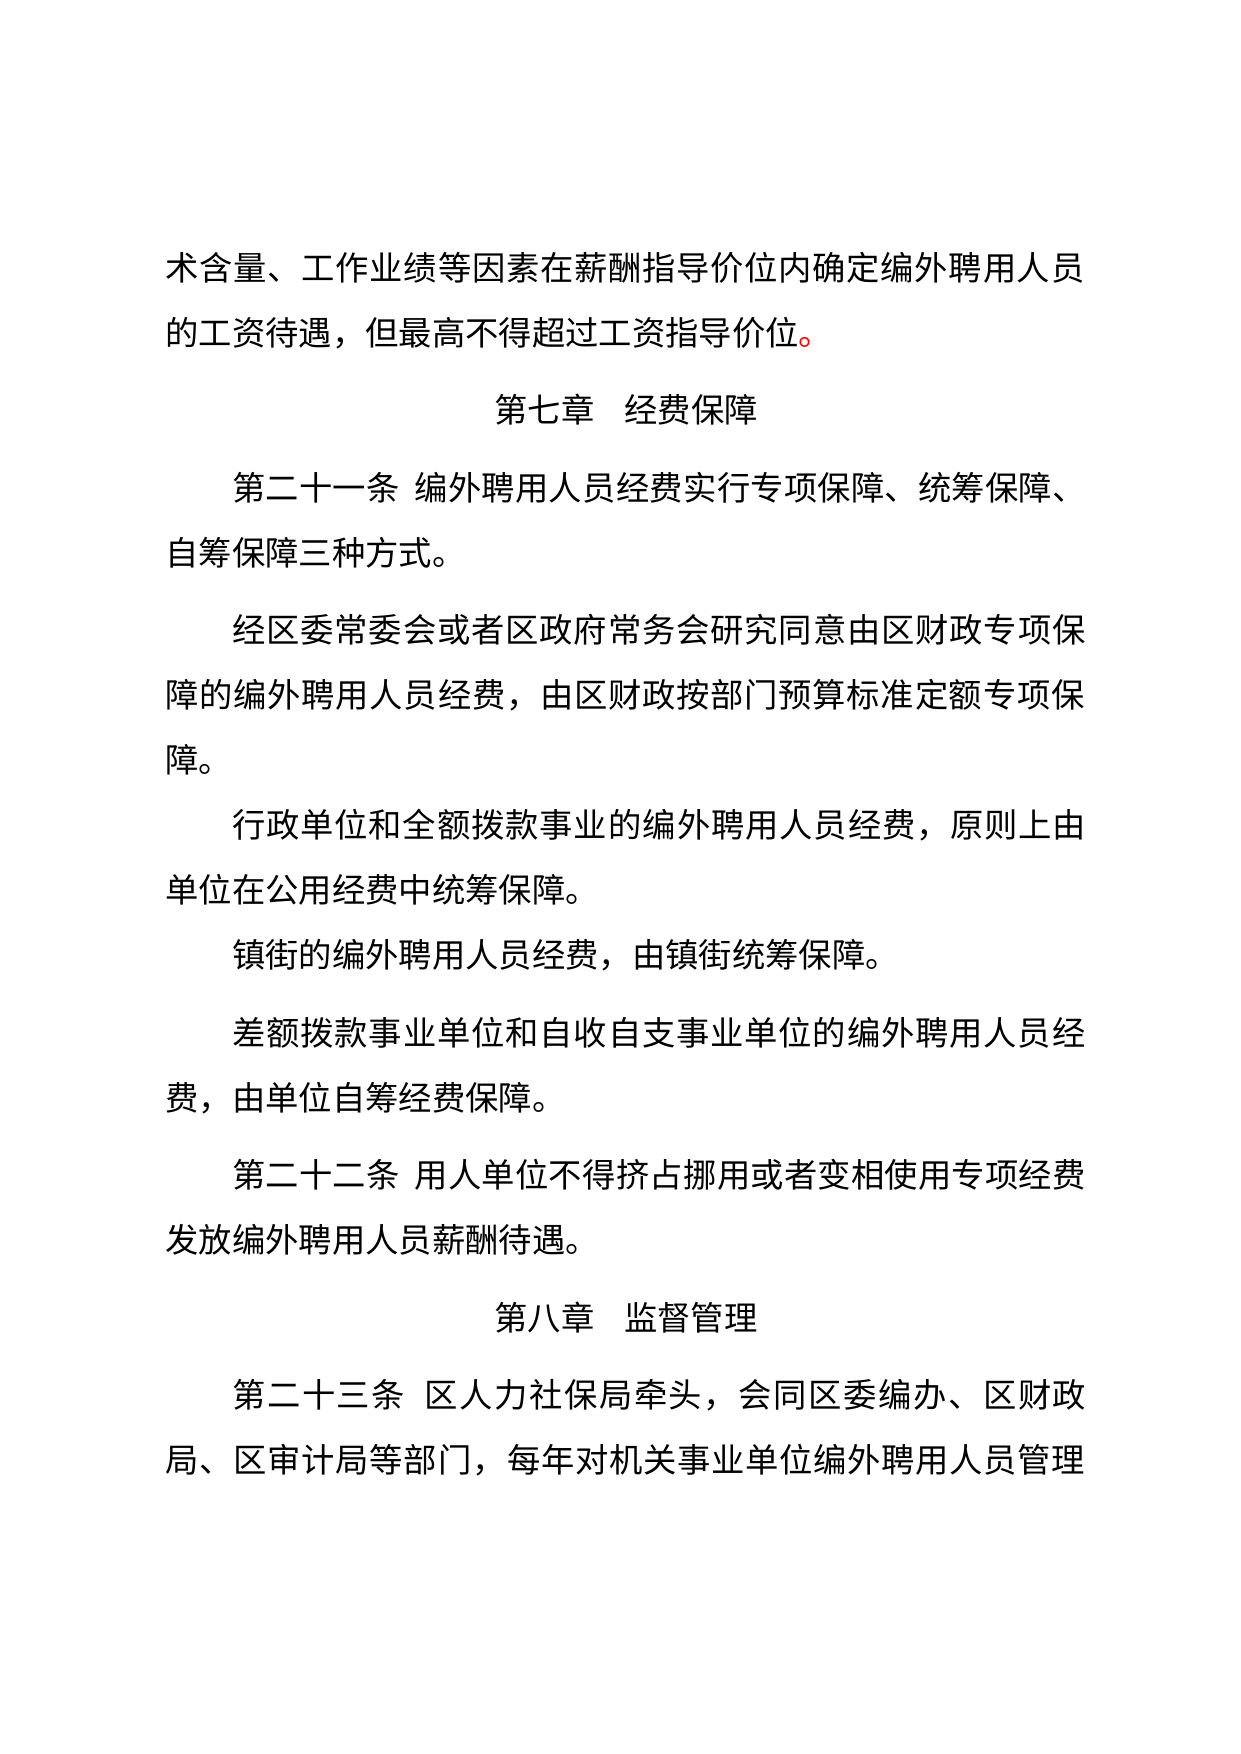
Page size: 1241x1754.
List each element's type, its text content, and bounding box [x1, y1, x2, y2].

text 第七章 经费保障 [165, 375, 1087, 440]
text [165, 1360, 1087, 1490]
text 镇街的编外聘用人员经费，由镇街统筹保障。 [165, 920, 1087, 985]
text 第二十一条 编外聘用人员经费实行专项保障、统筹保障、自筹保障三种方式。 [165, 453, 1087, 583]
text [165, 233, 1087, 363]
text 行政单位和全额拨款事业的编外聘用人员经费，原则上由单位在公用经费中统筹保障。 [165, 790, 1087, 920]
text 经区委常委会或者区政府常务会研究同意由区财政专项保障的编外聘用人员经费，由区财政按部门预算标准定额专项保障。 [165, 595, 1087, 790]
text 差额拨款事业单位和自收自支事业单位的编外聘用人员经费，由单位自筹经费保障。 [165, 998, 1087, 1128]
text 第二十二条 用人单位不得挤占挪用或者变相使用专项经费发放编外聘用人员薪酬待遇。 [165, 1140, 1087, 1270]
text 第八章 监督管理 [165, 1283, 1087, 1348]
